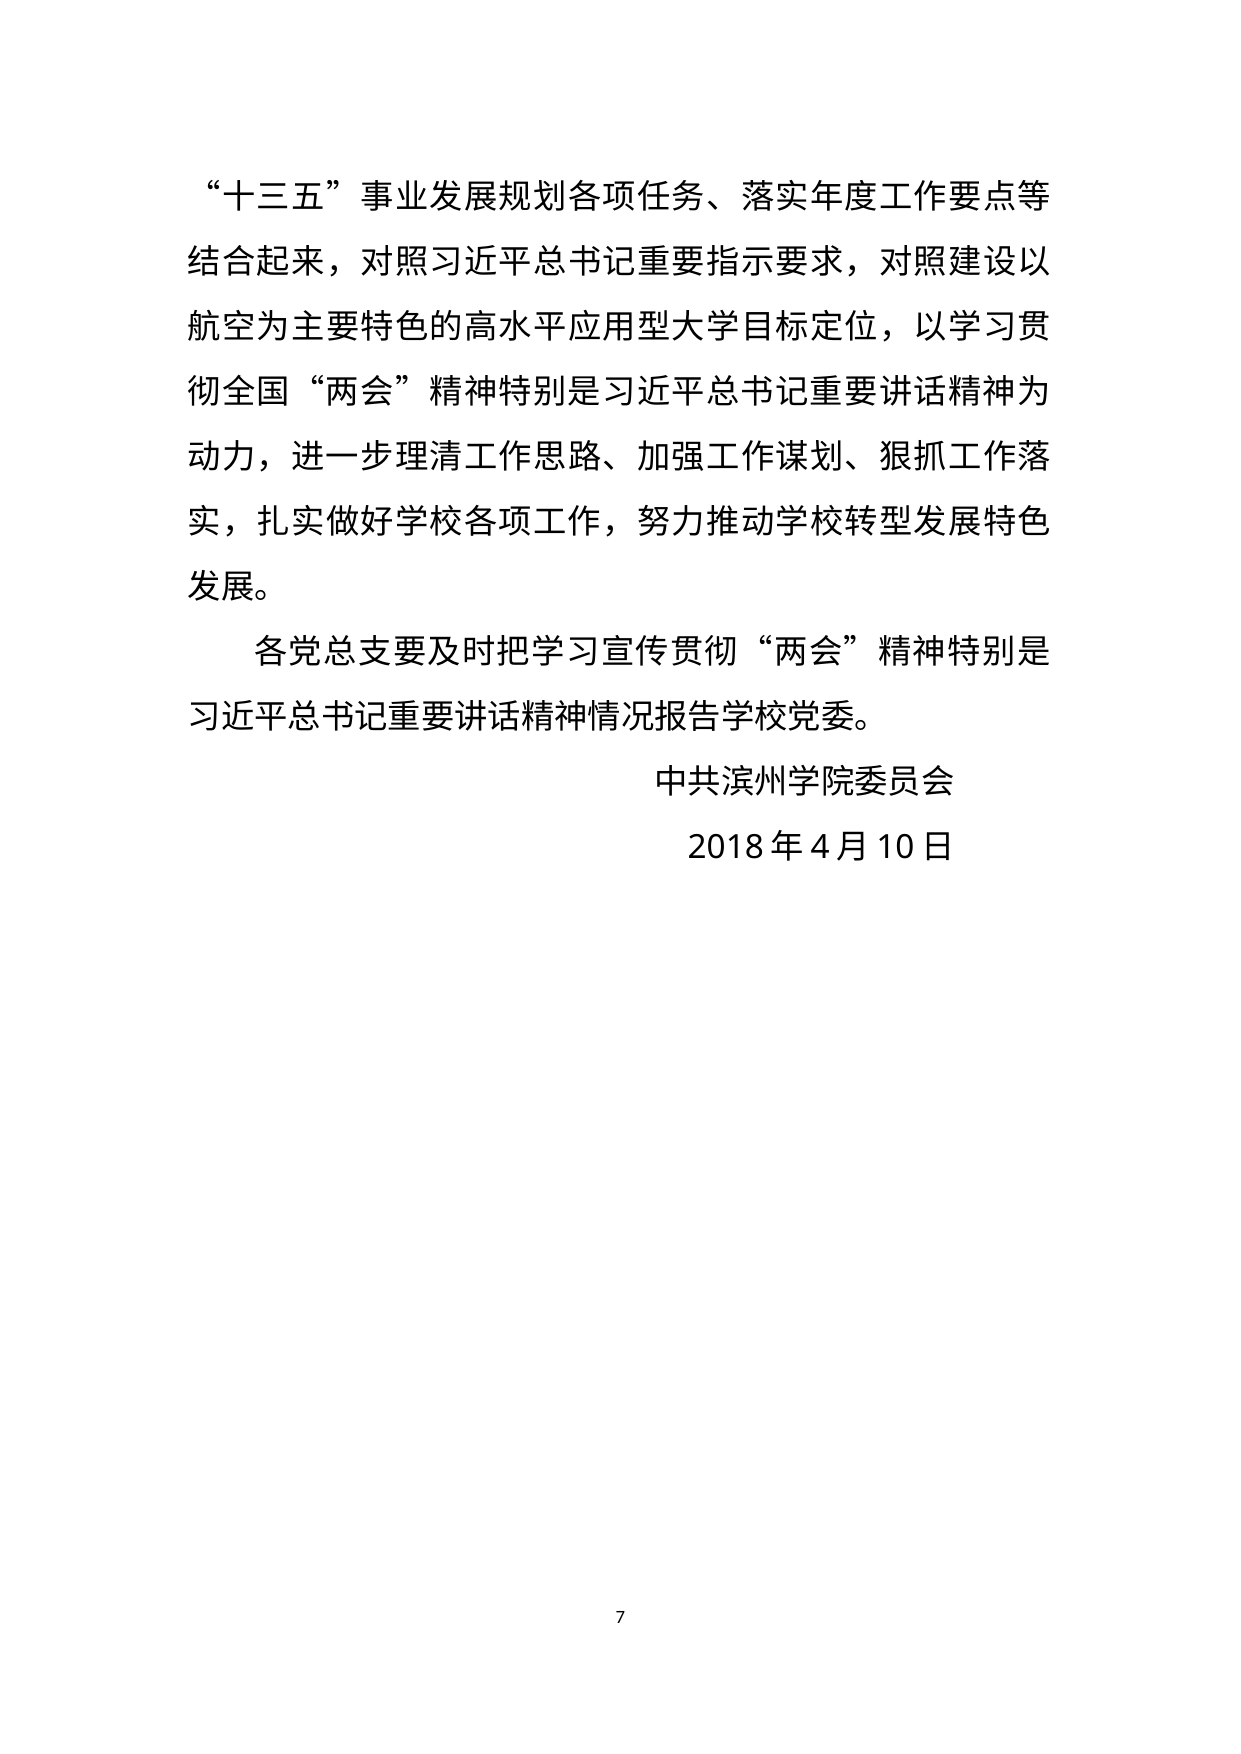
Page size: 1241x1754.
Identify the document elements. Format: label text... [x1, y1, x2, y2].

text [187, 162, 1053, 617]
text 中共滨州学院委员会 [187, 747, 1053, 812]
text 2018年4月10日 [187, 812, 1053, 877]
text 各党总支要及时把学习宣传贯彻“两会”精神特别是习近平总书记重要讲话精神情况报告学校党委。 [187, 617, 1053, 747]
